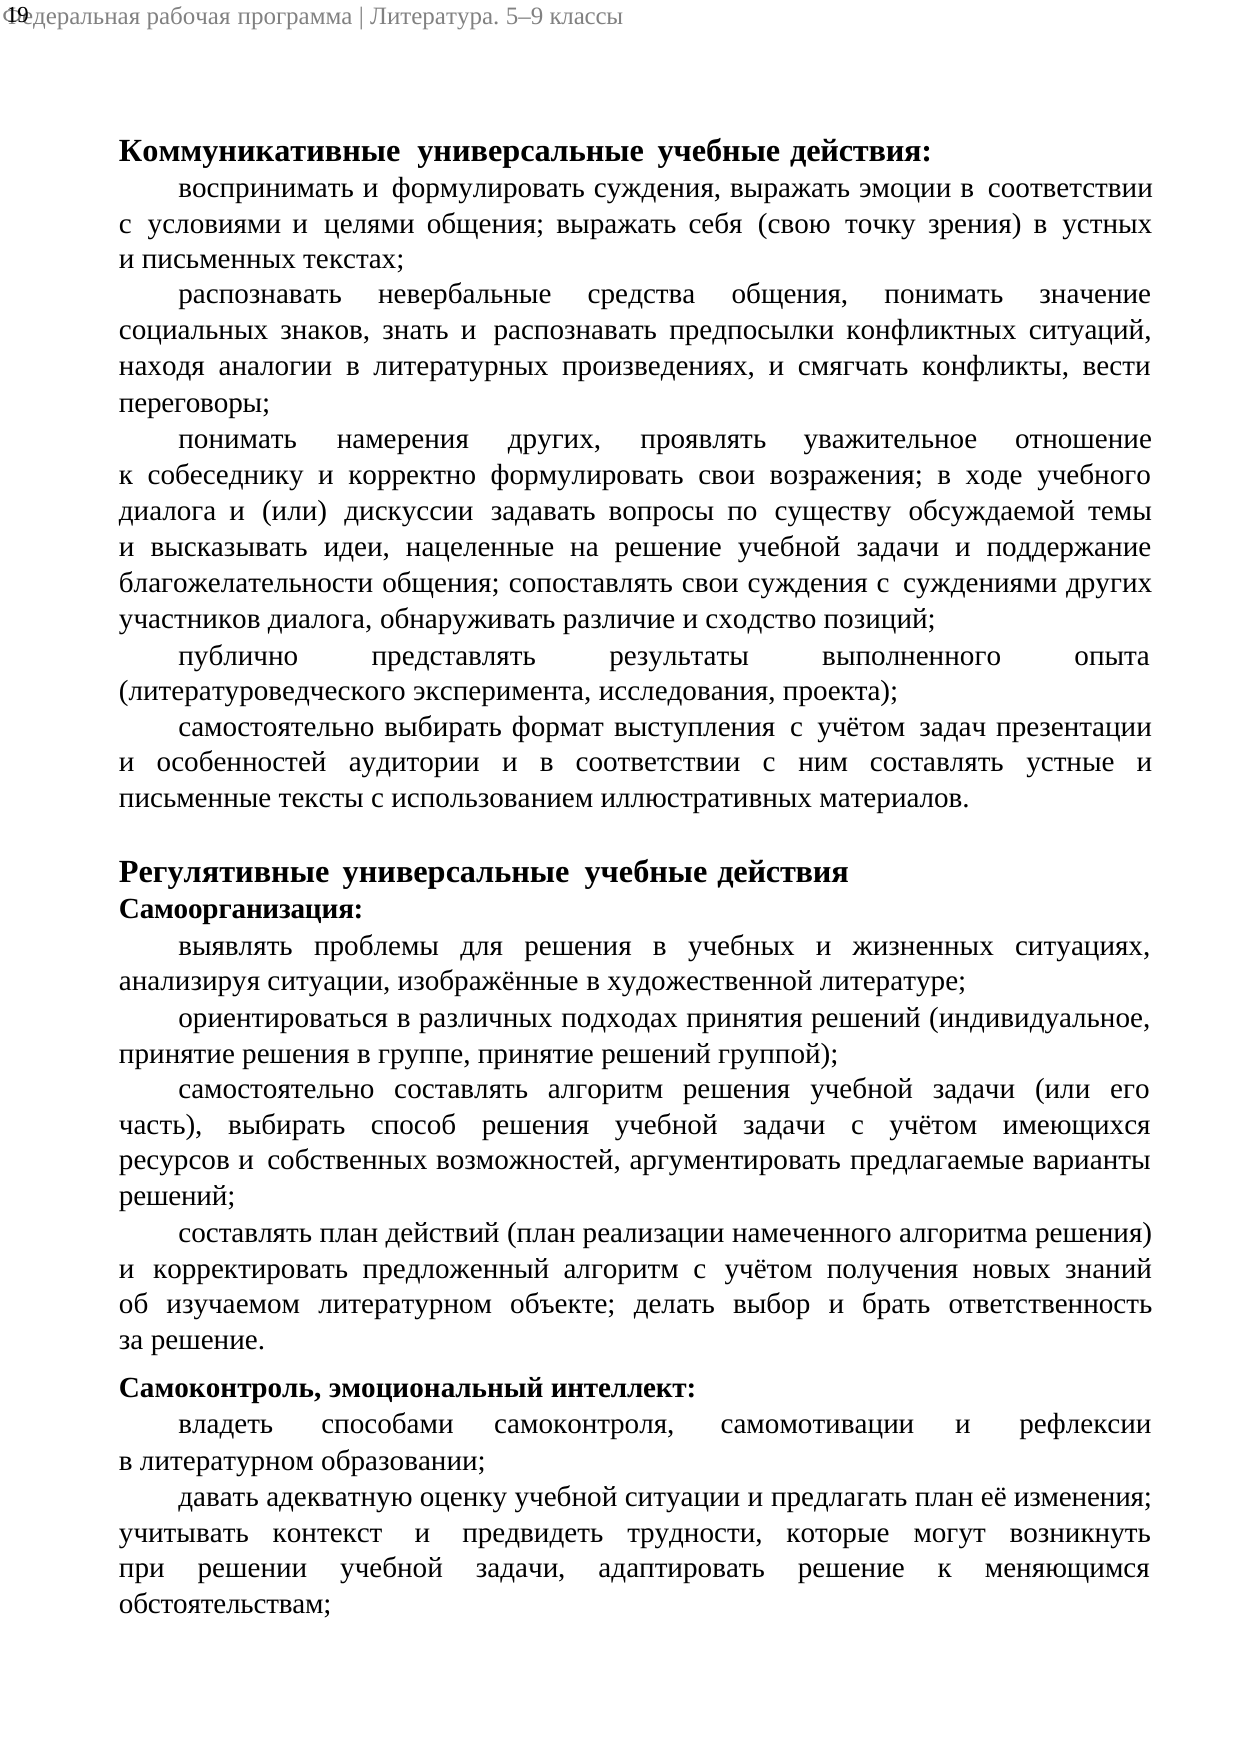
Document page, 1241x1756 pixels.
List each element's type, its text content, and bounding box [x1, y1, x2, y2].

text составлять план действий (план реализации намеченного алгоритма решения) и корректировать предложенный алгоритм с учётом получения новых знаний об изучаемом литературном объекте; делать выбор и брать ответственность за решение. [119, 1215, 1152, 1355]
subtitle Самоорганизация: [119, 892, 1171, 925]
text владеть способами самоконтроля, самомотивации и рефлексии в литературном образовании; [119, 1406, 1152, 1477]
text выявлять проблемы для решения в учебных и жизненных ситуациях, анализируя ситуации, изображённые в художественной литературе; [119, 928, 1151, 997]
text давать адекватную оценку учебной ситуации и предлагать план её изменения; [178, 1481, 1171, 1512]
text Регулятивные универсальные учебные действия [119, 853, 1171, 890]
subtitle Самоконтроль, эмоциональный интеллект: [119, 1370, 1171, 1404]
text учитывать контекст и предвидеть трудности, которые могут возникнуть при решении учебной задачи, адаптировать решение к меняющимся обстоятельствам; [119, 1515, 1151, 1619]
text Коммуникативные универсальные учебные действия: [119, 132, 1171, 169]
text самостоятельно выбирать формат выступления с учётом задач презентации и особенностей аудитории и в соответствии с ним составлять устные и письменные тексты с использованием иллюстративных материалов. [119, 709, 1152, 813]
text воспринимать и формулировать суждения, выражать эмоции в соответствии с условиями и целями общения; выражать себя (свою точку зрения) в устных и письменных текстах; [119, 171, 1153, 274]
text распознавать невербальные средства общения, понимать значение социальных знаков, знать и распознавать предпосылки конфликтных ситуаций, находя аналогии в литературных произведениях, и смягчать конфликты, вести переговоры; [119, 276, 1152, 418]
text самостоятельно составлять алгоритм решения учебной задачи (или его часть), выбирать способ решения учебной задачи с учётом имеющихся ресурсов и собственных возможностей, аргументировать предлагаемые варианты решений; [119, 1071, 1151, 1212]
text понимать намерения других, проявлять уважительное отношение к собеседнику и корректно формулировать свои возражения; в ходе учебного диалога и (или) дискуссии задавать вопросы по существу обсуждаемой темы и высказывать идеи, нацеленные на решение учебной задачи и поддержание благожелательности общения; сопоставлять свои суждения с суждениями других участников диалога, обнаруживать различие и сходство позиций; [119, 421, 1152, 635]
text публично представлять результаты выполненного опыта (литературоведческого эксперимента, исследования, проекта); [119, 638, 1151, 707]
text ориентироваться в различных подходах принятия решений (индивидуальное, принятие решения в группе, принятие решений группой); [119, 1000, 1151, 1069]
